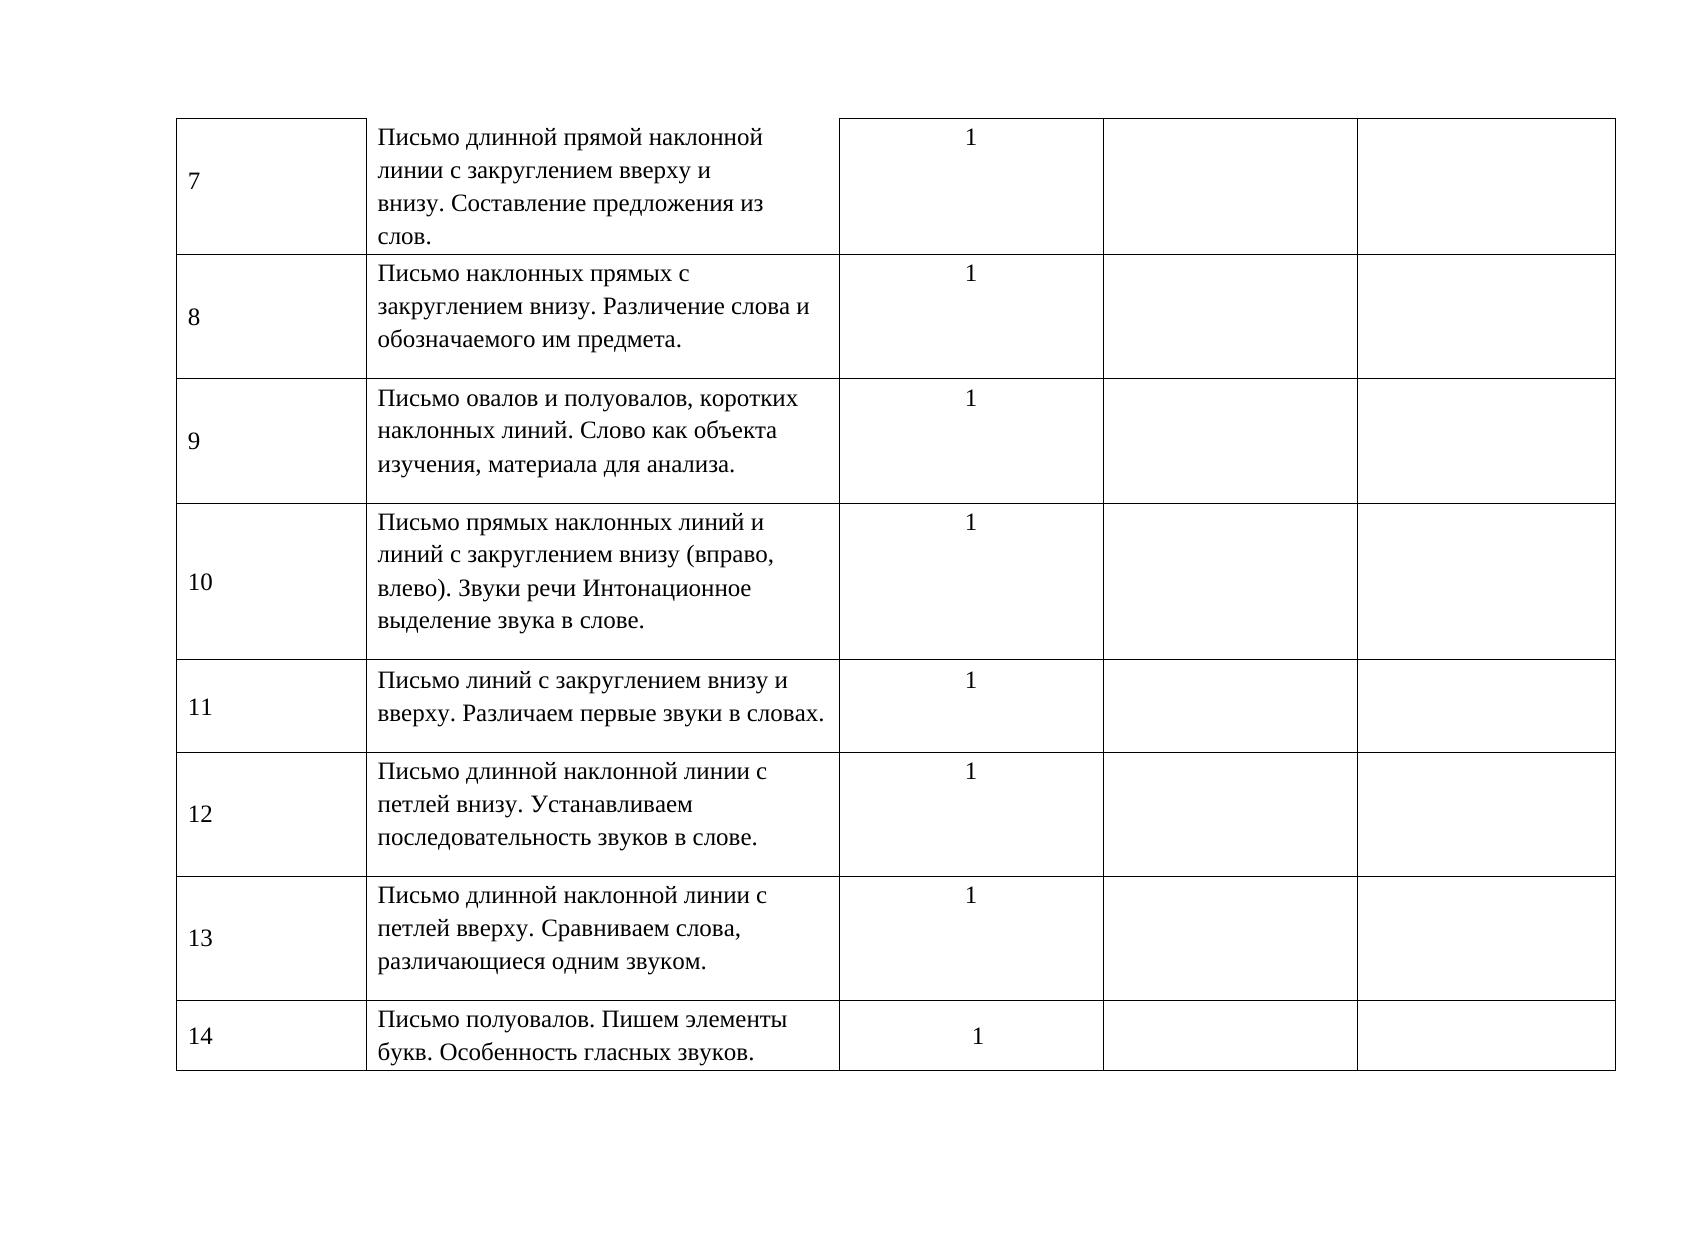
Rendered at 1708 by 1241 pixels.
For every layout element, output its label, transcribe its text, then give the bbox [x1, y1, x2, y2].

table_cell [1358, 504, 1615, 659]
table_header [1358, 119, 1615, 254]
table_cell [1358, 379, 1615, 502]
table_cell [1104, 255, 1357, 378]
table_cell Письмо наклонных прямых с закруглением внизу. Различение слова и обозначаемого им предмета. [367, 255, 839, 378]
table_cell [1104, 379, 1357, 502]
table_header [1104, 119, 1357, 254]
table_cell [1358, 255, 1615, 378]
table_cell [1104, 504, 1357, 659]
table_cell Письмо прямых наклонных линий и линий с закруглением внизу (вправо, влево). Звуки речи Интонационное выделение звука в слове. [367, 504, 839, 659]
table_cell [1358, 660, 1615, 752]
table_cell 9 [177, 379, 366, 502]
table_cell 13 [177, 877, 366, 1000]
table_cell Письмо овалов и полуовалов, коротких наклонных линий. Слово как объекта изучения, материала для анализа. [367, 379, 839, 502]
table_cell Письмо длинной наклонной линии с петлей внизу. Устанавливаем последовательность звуков в слове. [367, 753, 839, 876]
table_header 7 [177, 119, 366, 254]
table_cell [1104, 877, 1357, 1000]
table_cell 11 [177, 660, 366, 752]
table_cell 1 [840, 660, 1103, 752]
table_cell [1104, 1001, 1357, 1070]
table_cell 12 [177, 753, 366, 876]
table_cell Письмо длинной наклонной линии с петлей вверху. Сравниваем слова, различающиеся одним звуком. [367, 877, 839, 1000]
table_header Письмо длинной прямой наклонной линии с закруглением вверху и внизу. Составление предложения из слов. [367, 118, 839, 254]
table_cell [1104, 660, 1357, 752]
table_cell 1 [840, 504, 1103, 659]
table_header 1 [840, 119, 1103, 254]
table_cell [1358, 1001, 1615, 1070]
table_cell 8 [177, 255, 366, 378]
table_cell Письмо линий с закруглением внизу и вверху. Различаем первые звуки в словах. [367, 660, 839, 752]
table_cell Письмо полуовалов. Пишем элементы букв. Особенность гласных звуков. [367, 1001, 839, 1070]
table_cell 1 [840, 1001, 1103, 1070]
table_cell 1 [840, 379, 1103, 502]
table_cell [1104, 753, 1357, 876]
table_cell 1 [840, 753, 1103, 876]
table_cell 10 [177, 504, 366, 659]
table_cell [1358, 753, 1615, 876]
table_cell [1358, 877, 1615, 1000]
table_cell 1 [840, 877, 1103, 1000]
table_cell 14 [177, 1001, 366, 1070]
table_cell 1 [840, 255, 1103, 378]
